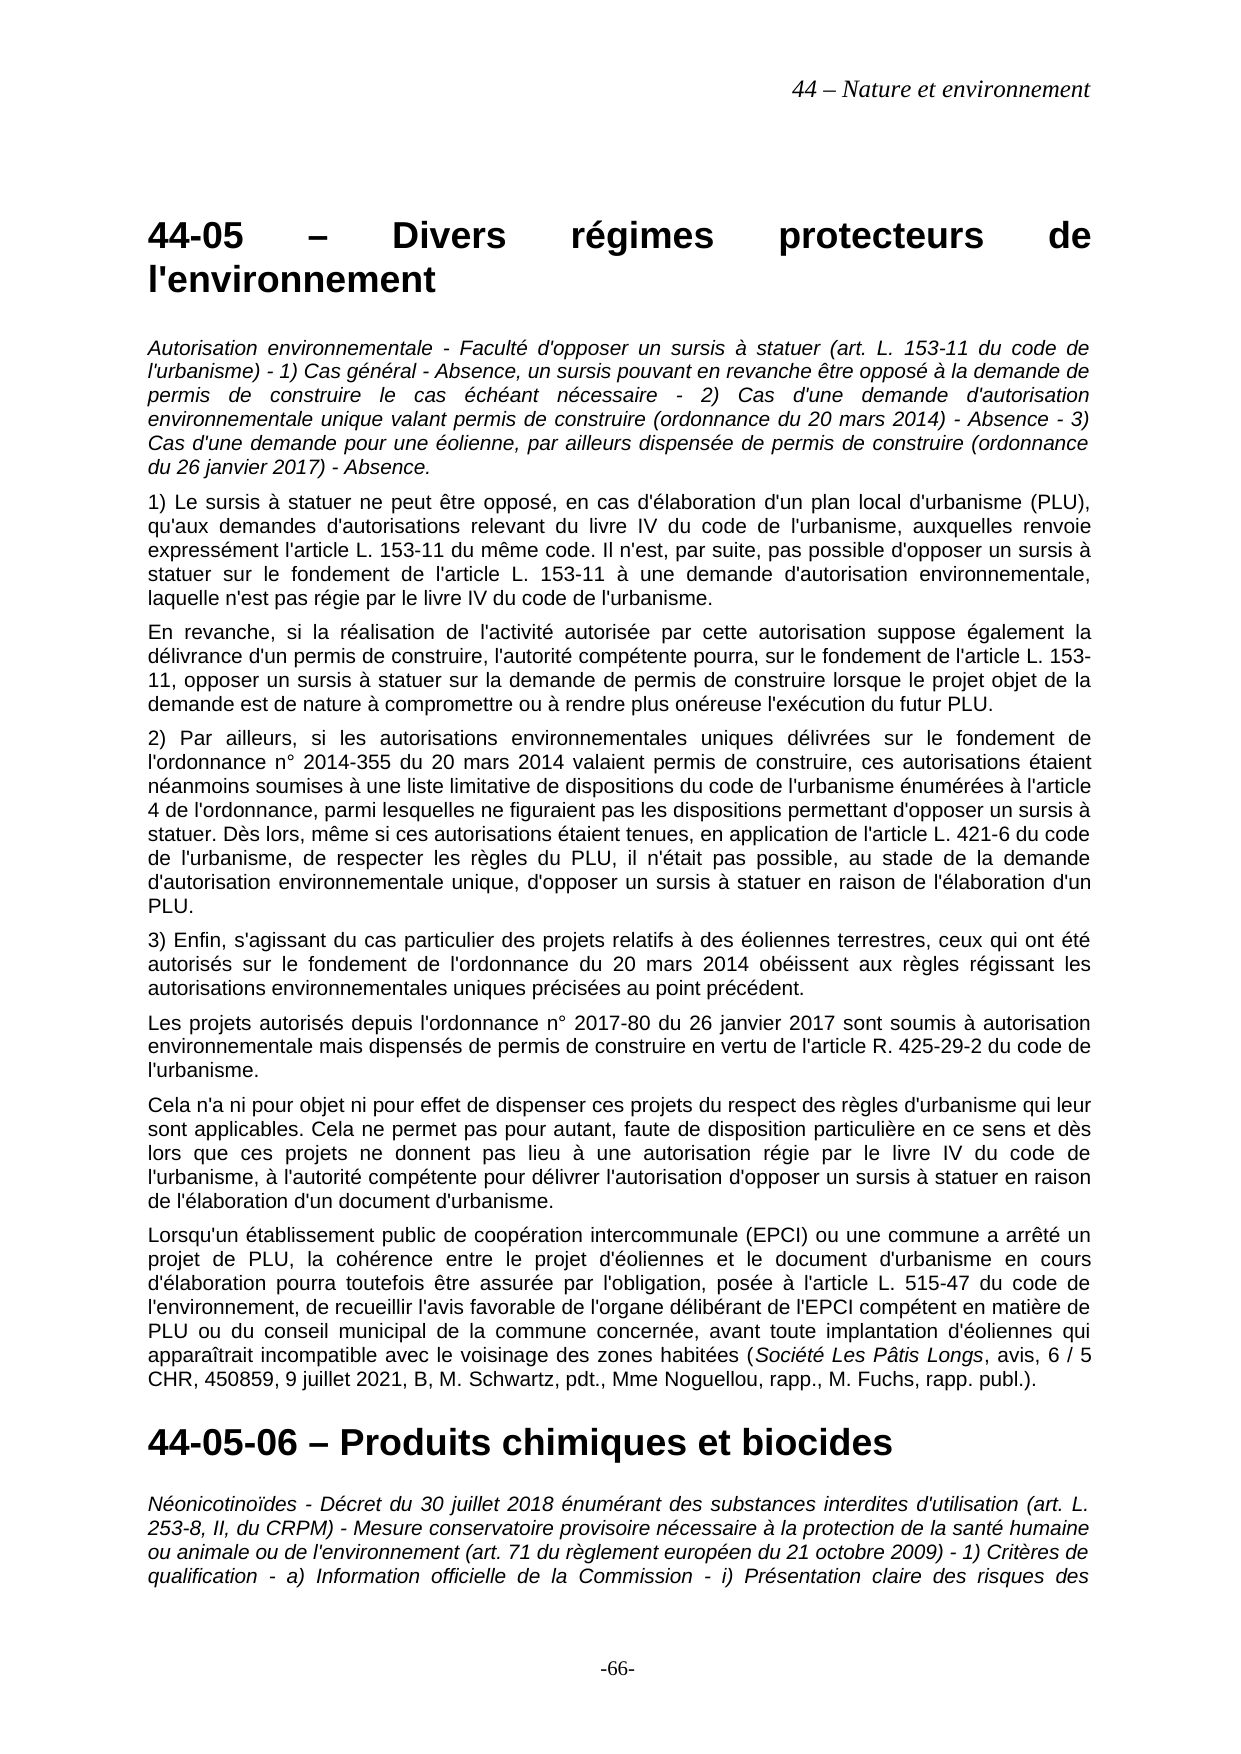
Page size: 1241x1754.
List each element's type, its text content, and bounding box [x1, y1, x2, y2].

subtitle 44-05 – Divers régimes protecteurs de l'environnement [148, 214, 1092, 300]
text Les projets autorisés depuis l'ordonnance n° 2017-80 du 26 janvier 2017 sont soumis à autorisation environnementale mais dispensés de permis de construire en vertu de l'article R. 425-29-2 du code de l'urbanisme. [148, 1010, 1092, 1082]
text Cela n'a ni pour objet ni pour effet de dispenser ces projets du respect des règles d'urbanisme qui leur sont applicables. Cela ne permet pas pour autant, faute de disposition particulière en ce sens et dès lors que ces projets ne donnent pas lieu à une autorisation régie par le livre IV du code de l'urbanisme, à l'autorité compétente pour délivrer l'autorisation d'opposer un sursis à statuer en raison de l'élaboration d'un document d'urbanisme. [148, 1093, 1092, 1212]
text 2) Par ailleurs, si les autorisations environnementales uniques délivrées sur le fondement de l'ordonnance n° 2014-355 du 20 mars 2014 valaient permis de construire, ces autorisations étaient néanmoins soumises à une liste limitative de dispositions du code de l'urbanisme énumérées à l'article 4 de l'ordonnance, parmi lesquelles ne figuraient pas les dispositions permettant d'opposer un sursis à statuer. Dès lors, même si ces autorisations étaient tenues, en application de l'article L. 421-6 du code de l'urbanisme, de respecter les règles du PLU, il n'était pas possible, au stade de la demande d'autorisation environnementale unique, d'opposer un sursis à statuer en raison de l'élaboration d'un PLU. [148, 726, 1092, 918]
text 3) Enfin, s'agissant du cas particulier des projets relatifs à des éoliennes terrestres, ceux qui ont été autorisés sur le fondement de l'ordonnance du 20 mars 2014 obéissent aux règles régissant les autorisations environnementales uniques précisées au point précédent. [148, 928, 1092, 1000]
subtitle 44-05-06 – Produits chimiques et biocides [148, 1420, 1092, 1463]
text 1) Le sursis à statuer ne peut être opposé, en cas d'élaboration d'un plan local d'urbanisme (PLU), qu'aux demandes d'autorisations relevant du livre IV du code de l'urbanisme, auxquelles renvoie expressément l'article L. 153-11 du même code. Il n'est, par suite, pas possible d'opposer un sursis à statuer sur le fondement de l'article L. 153-11 à une demande d'autorisation environnementale, laquelle n'est pas régie par le livre IV du code de l'urbanisme. [148, 489, 1092, 609]
text En revanche, si la réalisation de l'activité autorisée par cette autorisation suppose également la délivrance d'un permis de construire, l'autorité compétente pourra, sur le fondement de l'article L. 153-11, opposer un sursis à statuer sur la demande de permis de construire lorsque le projet objet de la demande est de nature à compromettre ou à rendre plus onéreuse l'exécution du futur PLU. [148, 620, 1092, 716]
text Lorsqu'un établissement public de coopération intercommunale (EPCI) ou une commune a arrêté un projet de PLU, la cohérence entre le projet d'éoliennes et le document d'urbanisme en cours d'élaboration pourra toutefois être assurée par l'obligation, posée à l'article L. 515-47 du code de l'environnement, de recueillir l'avis favorable de l'organe délibérant de l'EPCI compétent en matière de PLU ou du conseil municipal de la commune concernée, avant toute implantation d'éoliennes qui apparaîtrait incompatible avec le voisinage des zones habitées (Société Les Pâtis Longs, avis, 6 / 5 CHR, 450859, 9 juillet 2021, B, M. Schwartz, pdt., Mme Noguellou, rapp., M. Fuchs, rapp. publ.). [148, 1223, 1092, 1391]
text Autorisation environnementale - Faculté d'opposer un sursis à statuer (art. L. 153-11 du code de l'urbanisme) - 1) Cas général - Absence, un sursis pouvant en revanche être opposé à la demande de permis de construire le cas échéant nécessaire - 2) Cas d'une demande d'autorisation environnementale unique valant permis de construire (ordonnance du 20 mars 2014) - Absence - 3) Cas d'une demande pour une éolienne, par ailleurs dispensée de permis de construire (ordonnance du 26 janvier 2017) - Absence. [148, 335, 1092, 479]
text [148, 1492, 1092, 1588]
